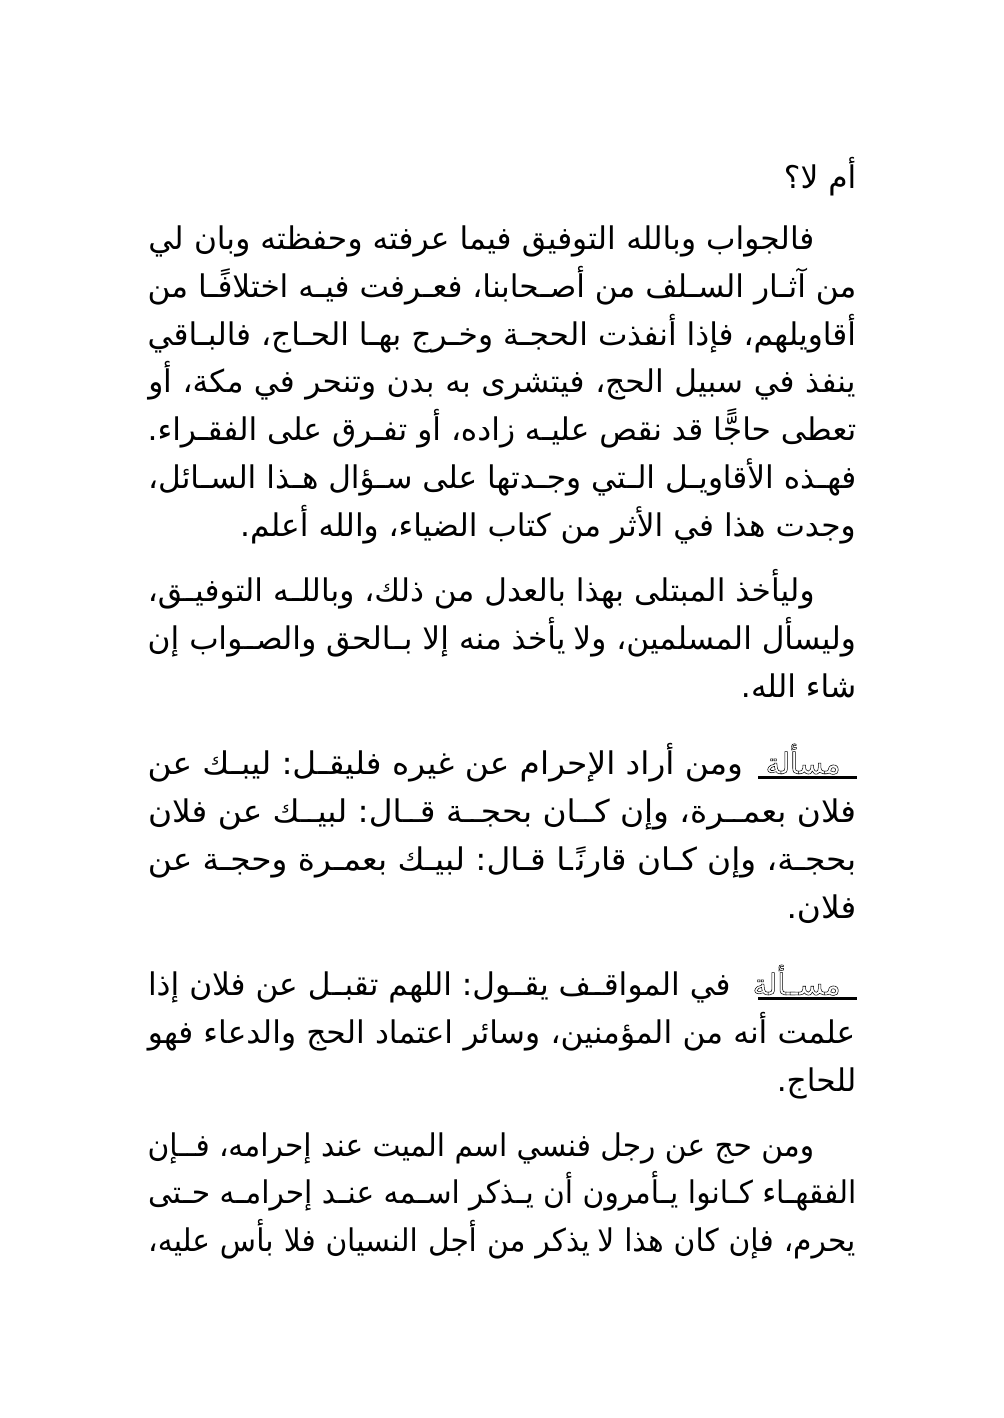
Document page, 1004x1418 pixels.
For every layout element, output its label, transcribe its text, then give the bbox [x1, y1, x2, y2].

text مسألة في المواقف يقول: اللهم تقبل عن فلان إذا علمت أنه من المؤمنين، وسائر اعتماد الحج والدعاء فهو للحاج. [148, 955, 856, 1099]
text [148, 148, 856, 196]
text مسألة ومن أراد الإحرام عن غيره فليقل: ليبك عن فلان بعمرة، وإن كان بحجة قال: لبيك عن فلان بحجة، وإن كان قارنًا قال: لبيك بعمرة وحجة عن فلان. [148, 734, 856, 926]
text وليأخذ المبتلى بهذا بالعدل من ذلك، وبالله التوفيق، وليسأل المسلمين، ولا يأخذ منه إلا بالحق والصواب إن شاء الله. [148, 561, 856, 704]
text فالجواب وبالله التوفيق فيما عرفته وحفظته وبان لي من آثار السلف من أصحابنا، فعرفت فيه اختلافًا من أقاويلهم، فإذا أنفذت الحجة وخرج بها الحاج، فالباقي ينفذ في سبيل الحج، فيتشرى به بدن وتنحر في مكة، أو تعطى حاجًّا قد نقص عليه زاده، أو تفرق على الفقراء. فهذه الأقاويل التي وجدتها على سؤال هذا السائل، وجدت هذا في الأثر من كتاب الضياء، والله أعلم. [148, 208, 856, 544]
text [148, 1115, 856, 1259]
